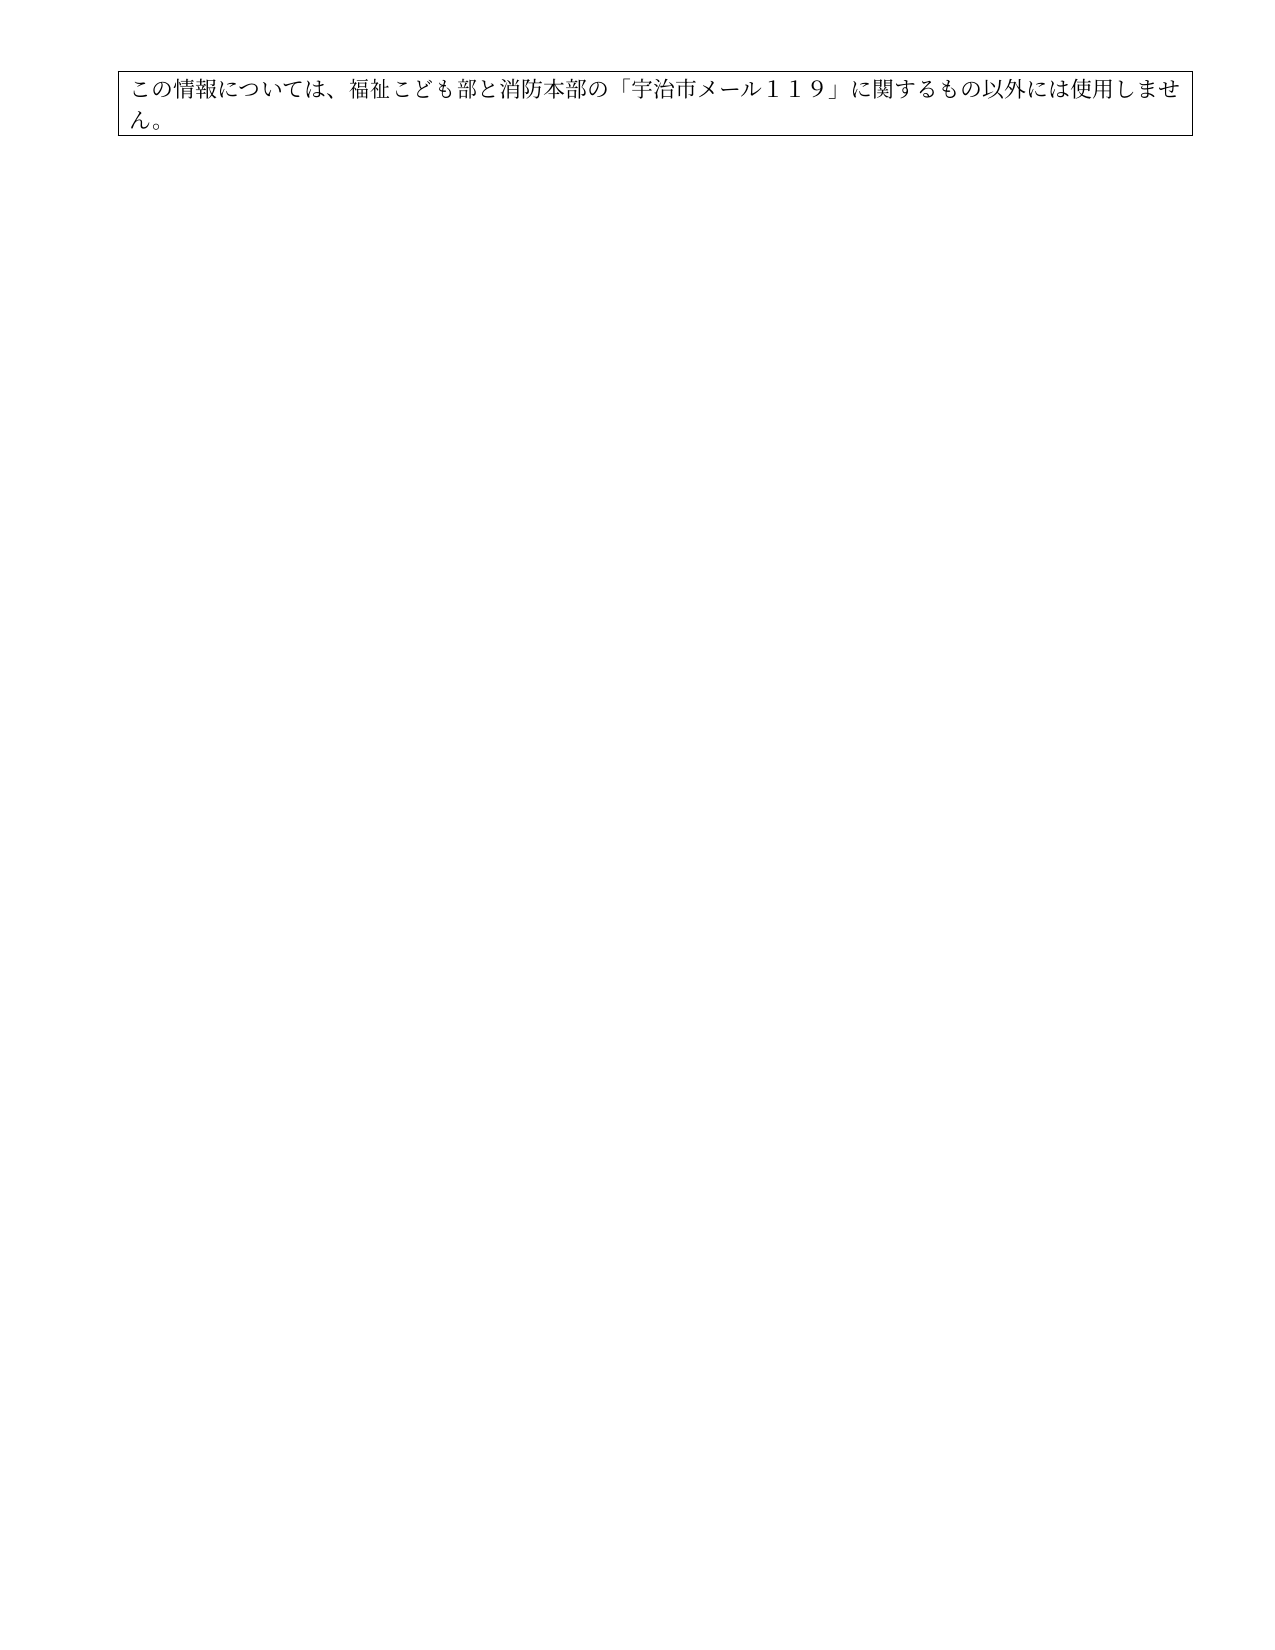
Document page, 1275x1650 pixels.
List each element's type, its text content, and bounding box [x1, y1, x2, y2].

table_header この情報については、福祉こども部と消防本部の「宇治市メール１１９」に関するもの以外には使用しません。 [119, 72, 1192, 135]
